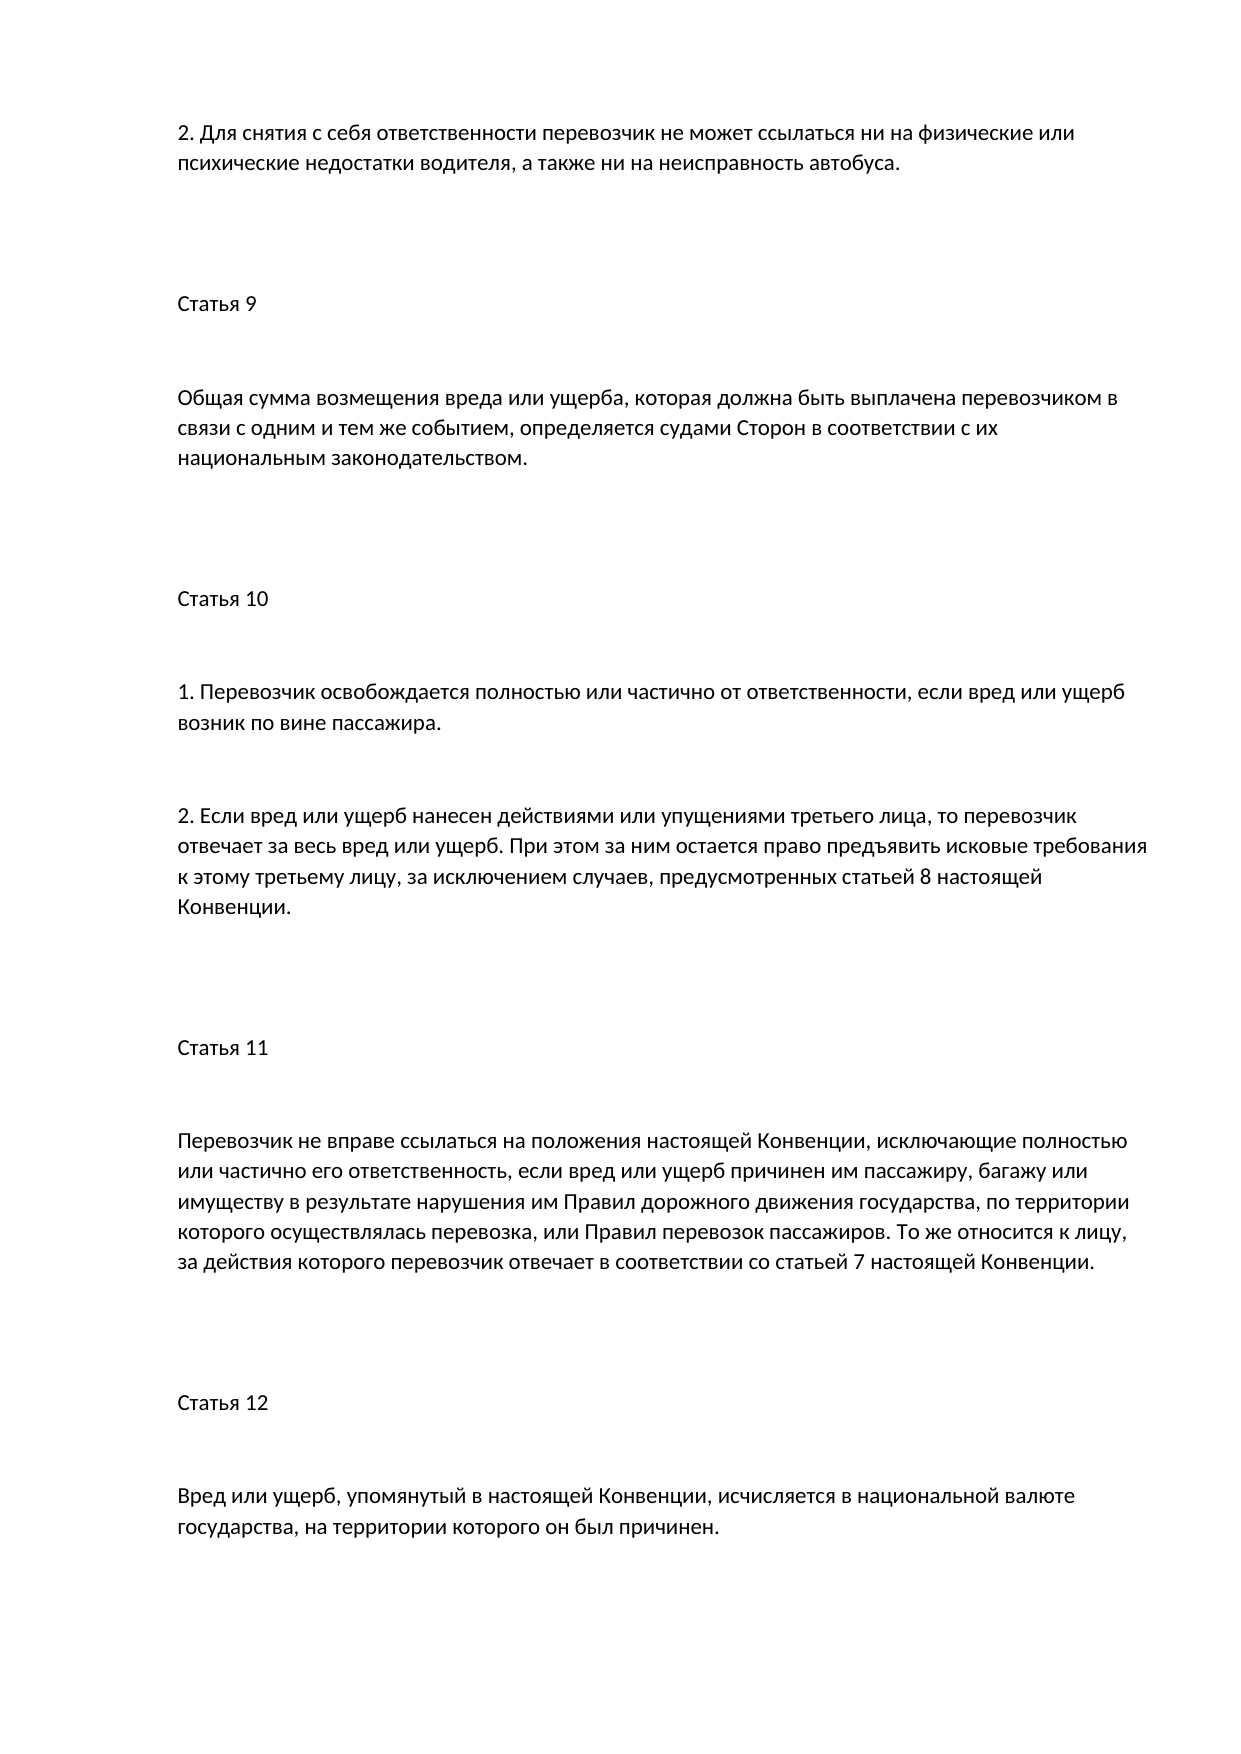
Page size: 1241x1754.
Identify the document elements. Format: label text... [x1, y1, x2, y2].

text Статья 9 [177, 289, 1152, 317]
text Статья 10 [177, 584, 1152, 612]
text 2. Для снятия с себя ответственности перевозчик не может ссылаться ни на физические или психические недостатки водителя, а также ни на неисправность автобуса. [177, 118, 1152, 176]
text 1. Перевозчик освобождается полностью или частично от ответственности, если вред или ущерб возник по вине пассажира. [177, 677, 1152, 736]
text 2. Если вред или ущерб нанесен действиями или упущениями третьего лица, то перевозчик отвечает за весь вред или ущерб. При этом за ним остается право предъявить исковые требования к этому третьему лицу, за исключением случаев, предусмотренных статьей 8 настоящей Конвенции. [177, 801, 1152, 920]
text Вред или ущерб, упомянутый в настоящей Конвенции, исчисляется в национальной валюте государства, на территории которого он был причинен. [177, 1482, 1152, 1540]
text Перевозчик не вправе ссылаться на положения настоящей Конвенции, исключающие полностью или частично его ответственность, если вред или ущерб причинен им пассажиру, багажу или имуществу в результате нарушения им Правил дорожного движения государства, по территории которого осуществлялась перевозка, или Правил перевозок пассажиров. То же относится к лицу, за действия которого перевозчик отвечает в соответствии со статьей 7 настоящей Конвенции. [177, 1126, 1152, 1275]
text Статья 11 [177, 1033, 1152, 1061]
text Общая сумма возмещения вреда или ущерба, которая должна быть выплачена перевозчиком в связи с одним и тем же событием, определяется судами Сторон в соответствии с их национальным законодательством. [177, 383, 1152, 471]
text Статья 12 [177, 1388, 1152, 1416]
